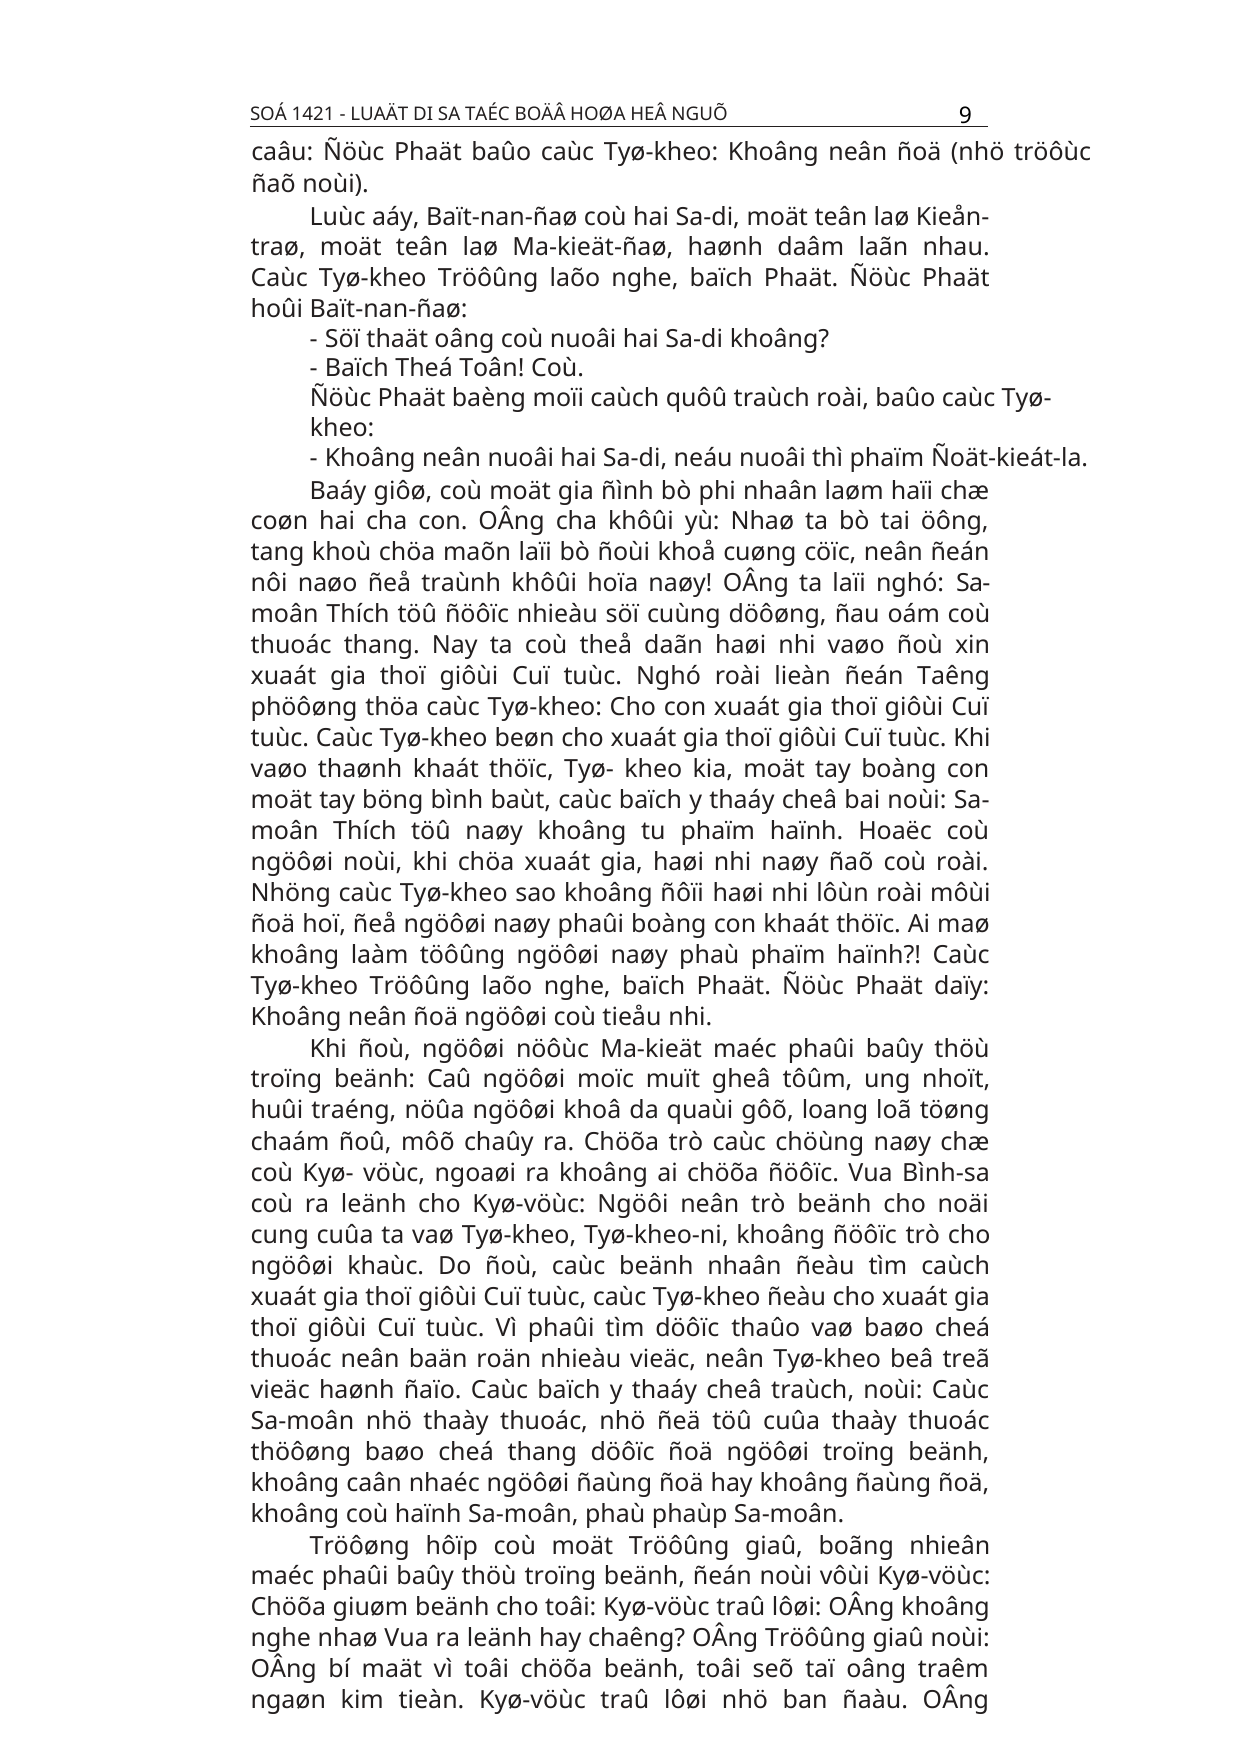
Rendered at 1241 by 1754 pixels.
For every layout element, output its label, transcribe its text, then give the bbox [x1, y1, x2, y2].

text Ñöùc Phaät baèng moïi caùch quôû traùch roài, baûo caùc Tyø-kheo: [309, 382, 1092, 442]
text caâu: Ñöùc Phaät baûo caùc Tyø-kheo: Khoâng neân ñoä (nhö tröôùc ñaõ noùi). [251, 134, 1092, 199]
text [250, 1530, 990, 1716]
list Baïch Theá Toân! Coù. [309, 353, 1092, 382]
list Söï thaät oâng coù nuoâi hai Sa-di khoâng? [309, 325, 1092, 353]
text Luùc aáy, Baït-nan-ñaø coù hai Sa-di, moät teân laø Kieån-traø, moät teân laø Ma-kieät-ñaø, haønh daâm laãn nhau. Caùc Tyø-kheo Tröôûng laõo nghe, baïch Phaät. Ñöùc Phaät hoûi Baït-nan-ñaø: [250, 201, 990, 325]
list Khoâng neân nuoâi hai Sa-di, neáu nuoâi thì phaïm Ñoät-kieát-la. [309, 442, 1092, 473]
text Baáy giôø, coù moät gia ñình bò phi nhaân laøm haïi chæ coøn hai cha con. OÂng cha khôûi yù: Nhaø ta bò tai öông, tang khoù chöa maõn laïi bò ñoùi khoå cuøng cöïc, neân ñeán nôi naøo ñeå traùnh khôûi hoïa naøy! OÂng ta laïi nghó: Sa- moân Thích töû ñöôïc nhieàu söï cuùng döôøng, ñau oám coù thuoác thang. Nay ta coù theå daãn haøi nhi vaøo ñoù xin xuaát gia thoï giôùi Cuï tuùc. Nghó roài lieàn ñeán Taêng phöôøng thöa caùc Tyø-kheo: Cho con xuaát gia thoï giôùi Cuï tuùc. Caùc Tyø-kheo beøn cho xuaát gia thoï giôùi Cuï tuùc. Khi vaøo thaønh khaát thöïc, Tyø- kheo kia, moät tay boàng con moät tay böng bình baùt, caùc baïch y thaáy cheâ bai noùi: Sa-moân Thích töû naøy khoâng tu phaïm haïnh. Hoaëc coù ngöôøi noùi, khi chöa xuaát gia, haøi nhi naøy ñaõ coù roài. Nhöng caùc Tyø-kheo sao khoâng ñôïi haøi nhi lôùn roài môùi ñoä hoï, ñeå ngöôøi naøy phaûi boàng con khaát thöïc. Ai maø khoâng laàm töôûng ngöôøi naøy phaù phaïm haïnh?! Caùc Tyø-kheo Tröôûng laõo nghe, baïch Phaät. Ñöùc Phaät daïy: Khoâng neân ñoä ngöôøi coù tieåu nhi. [250, 474, 990, 1033]
text Khi ñoù, ngöôøi nöôùc Ma-kieät maéc phaûi baûy thöù troïng beänh: Caû ngöôøi moïc muït gheâ tôûm, ung nhoït, huûi traéng, nöûa ngöôøi khoâ da quaùi gôõ, loang loã töøng chaám ñoû, môõ chaûy ra. Chöõa trò caùc chöùng naøy chæ coù Kyø- vöùc, ngoaøi ra khoâng ai chöõa ñöôïc. Vua Bình-sa coù ra leänh cho Kyø-vöùc: Ngöôi neân trò beänh cho noäi cung cuûa ta vaø Tyø-kheo, Tyø-kheo-ni, khoâng ñöôïc trò cho ngöôøi khaùc. Do ñoù, caùc beänh nhaân ñeàu tìm caùch xuaát gia thoï giôùi Cuï tuùc, caùc Tyø-kheo ñeàu cho xuaát gia thoï giôùi Cuï tuùc. Vì phaûi tìm döôïc thaûo vaø baøo cheá thuoác neân baän roän nhieàu vieäc, neân Tyø-kheo beâ treã vieäc haønh ñaïo. Caùc baïch y thaáy cheâ traùch, noùi: Caùc Sa-moân nhö thaày thuoác, nhö ñeä töû cuûa thaày thuoác thöôøng baøo cheá thang döôïc ñoä ngöôøi troïng beänh, khoâng caân nhaéc ngöôøi ñaùng ñoä hay khoâng ñaùng ñoä, khoâng coù haïnh Sa-moân, phaù phaùp Sa-moân. [250, 1033, 990, 1530]
